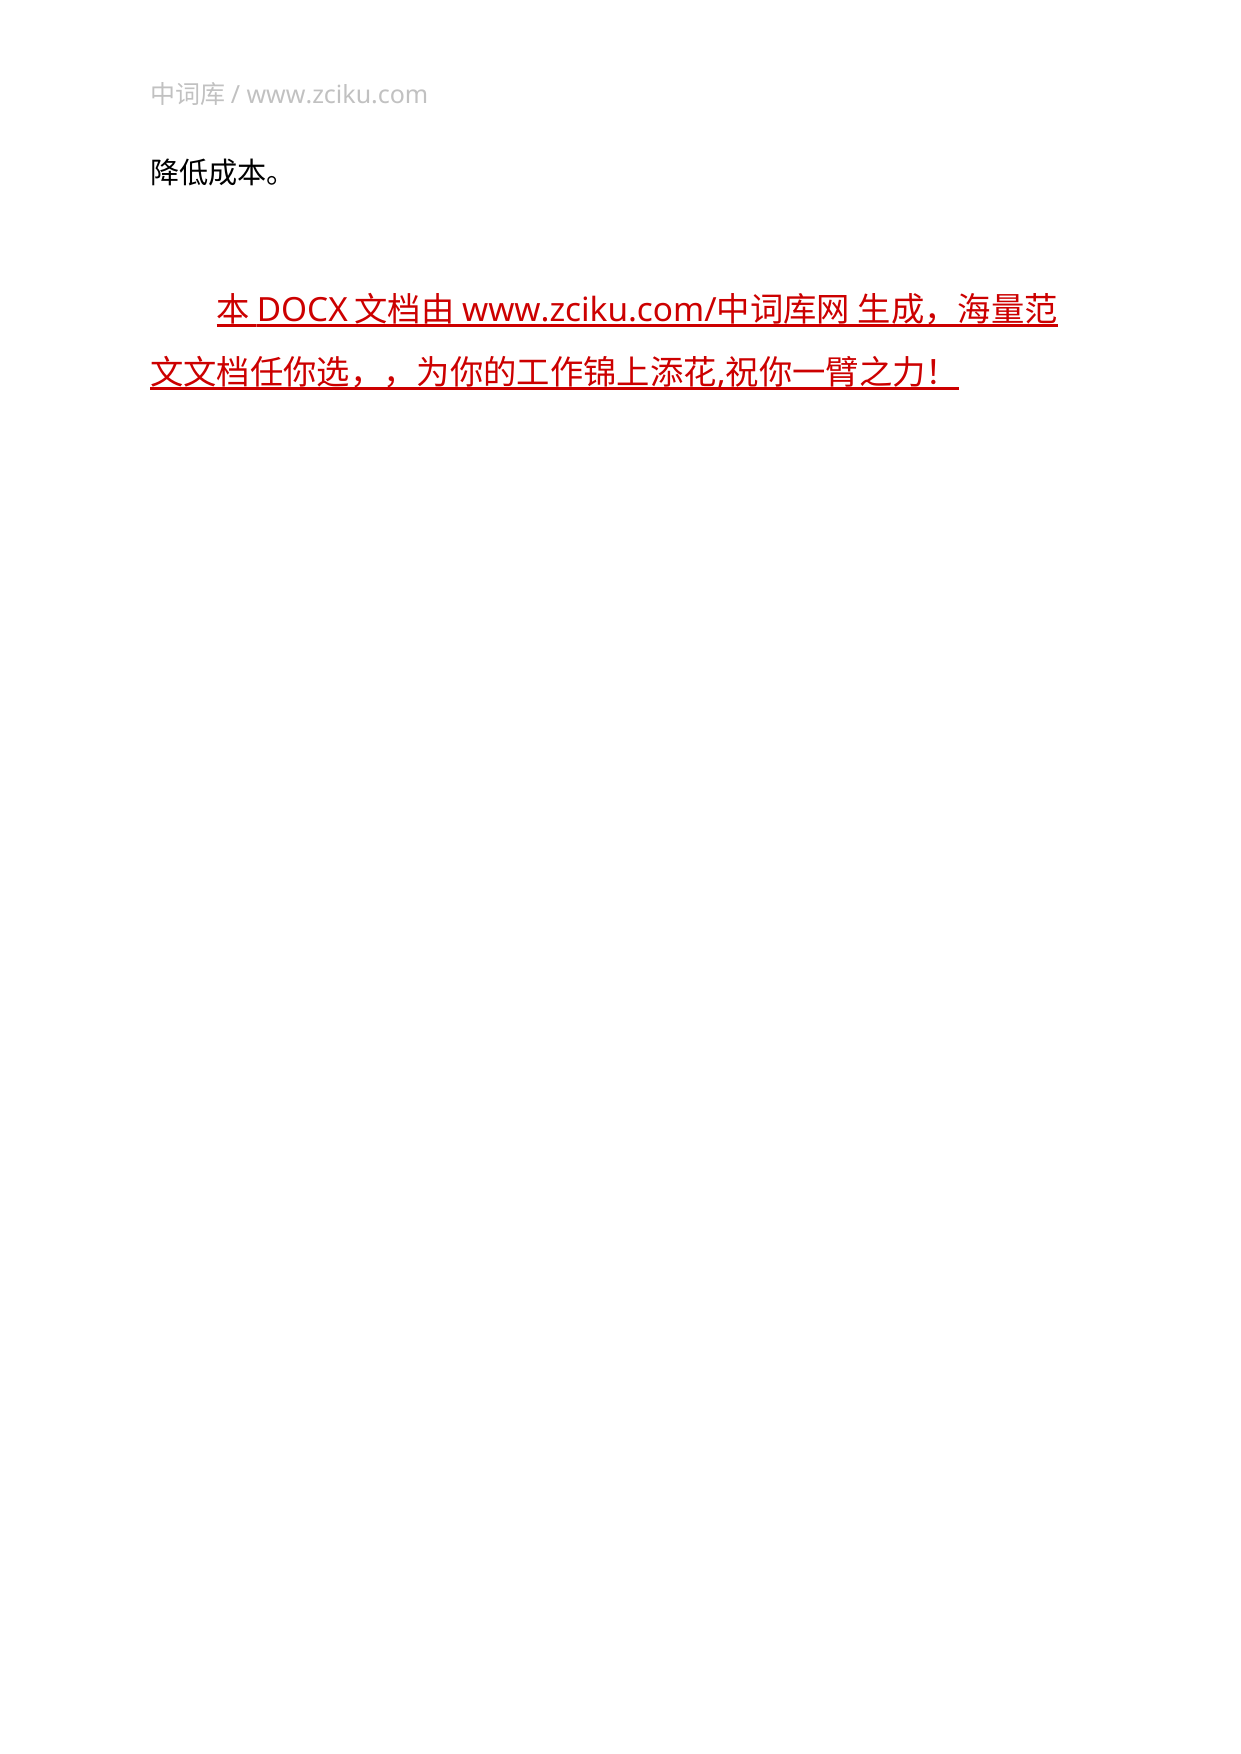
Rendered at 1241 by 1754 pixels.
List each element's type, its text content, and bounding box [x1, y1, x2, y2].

text 本DOCX文档由 www.zciku.com/中词库网 生成，海量范文文档任你选，，为你的工作锦上添花,祝你一臂之力！ [150, 283, 1090, 394]
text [150, 150, 1090, 192]
